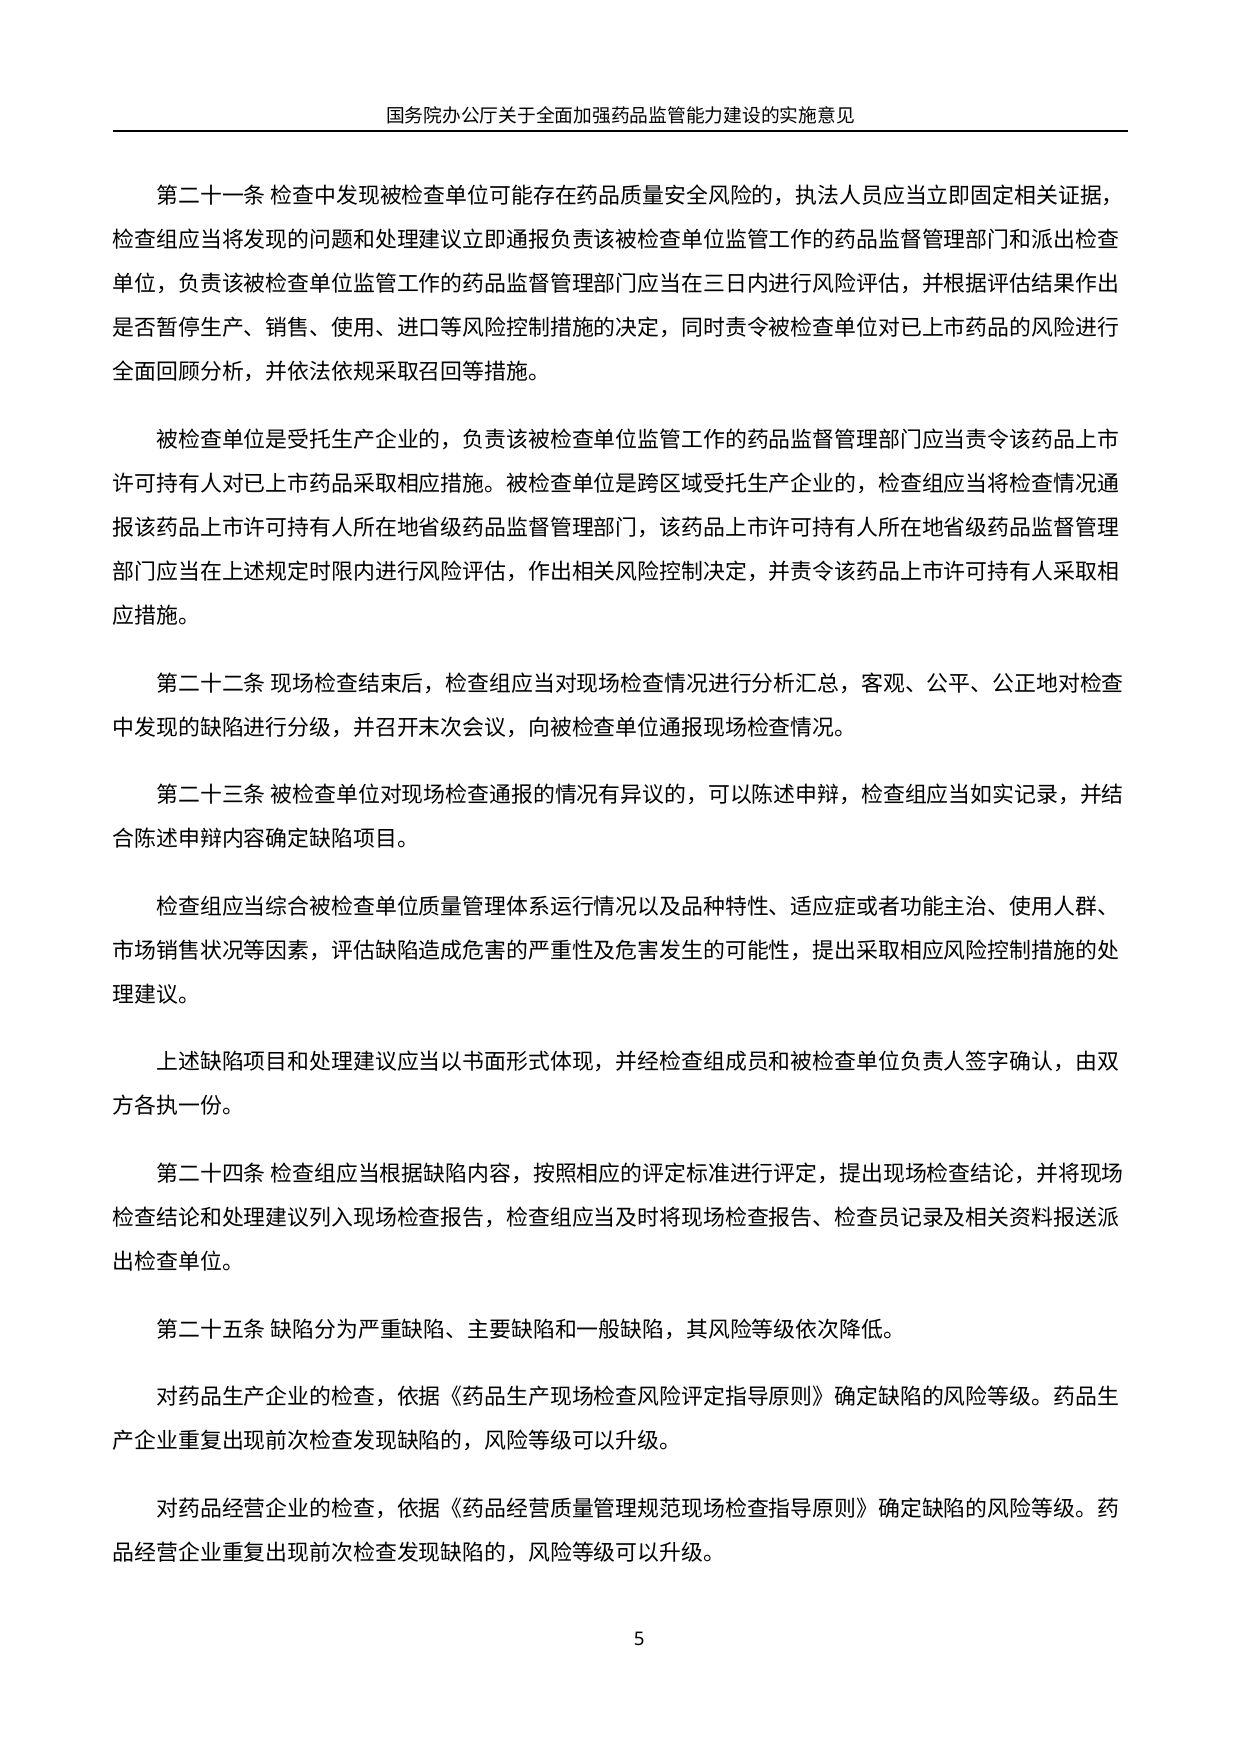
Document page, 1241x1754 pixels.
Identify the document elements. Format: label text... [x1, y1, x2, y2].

text 第二十一条 检查中发现被检查单位可能存在药品质量安全风险的，执法人员应当立即固定相关证据，检查组应当将发现的问题和处理建议立即通报负责该被检查单位监管工作的药品监督管理部门和派出检查单位，负责该被检查单位监管工作的药品监督管理部门应当在三日内进行风险评估，并根据评估结果作出是否暂停生产、销售、使用、进口等风险控制措施的决定，同时责令被检查单位对已上市药品的风险进行全面回顾分析，并依法依规采取召回等措施。 [112, 172, 1128, 392]
text 第二十二条 现场检查结束后，检查组应当对现场检查情况进行分析汇总，客观、公平、公正地对检查中发现的缺陷进行分级，并召开末次会议，向被检查单位通报现场检查情况。 [112, 659, 1128, 748]
text 第二十五条 缺陷分为严重缺陷、主要缺陷和一般缺陷，其风险等级依次降低。 [112, 1305, 1128, 1349]
text 第二十四条 检查组应当根据缺陷内容，按照相应的评定标准进行评定，提出现场检查结论，并将现场检查结论和处理建议列入现场检查报告，检查组应当及时将现场检查报告、检查员记录及相关资料报送派出检查单位。 [112, 1150, 1128, 1282]
text 被检查单位是受托生产企业的，负责该被检查单位监管工作的药品监督管理部门应当责令该药品上市许可持有人对已上市药品采取相应措施。被检查单位是跨区域受托生产企业的，检查组应当将检查情况通报该药品上市许可持有人所在地省级药品监督管理部门，该药品上市许可持有人所在地省级药品监督管理部门应当在上述规定时限内进行风险评估，作出相关风险控制决定，并责令该药品上市许可持有人采取相应措施。 [112, 416, 1128, 636]
text 对药品生产企业的检查，依据《药品生产现场检查风险评定指导原则》确定缺陷的风险等级。药品生产企业重复出现前次检查发现缺陷的，风险等级可以升级。 [112, 1373, 1128, 1461]
text 第二十三条 被检查单位对现场检查通报的情况有异议的，可以陈述申辩，检查组应当如实记录，并结合陈述申辩内容确定缺陷项目。 [112, 771, 1128, 859]
text 上述缺陷项目和处理建议应当以书面形式体现，并经检查组成员和被检查单位负责人签字确认，由双方各执一份。 [112, 1038, 1128, 1126]
text 对药品经营企业的检查，依据《药品经营质量管理规范现场检查指导原则》确定缺陷的风险等级。药品经营企业重复出现前次检查发现缺陷的，风险等级可以升级。 [112, 1484, 1128, 1573]
text 检查组应当综合被检查单位质量管理体系运行情况以及品种特性、适应症或者功能主治、使用人群、市场销售状况等因素，评估缺陷造成危害的严重性及危害发生的可能性，提出采取相应风险控制措施的处理建议。 [112, 883, 1128, 1015]
